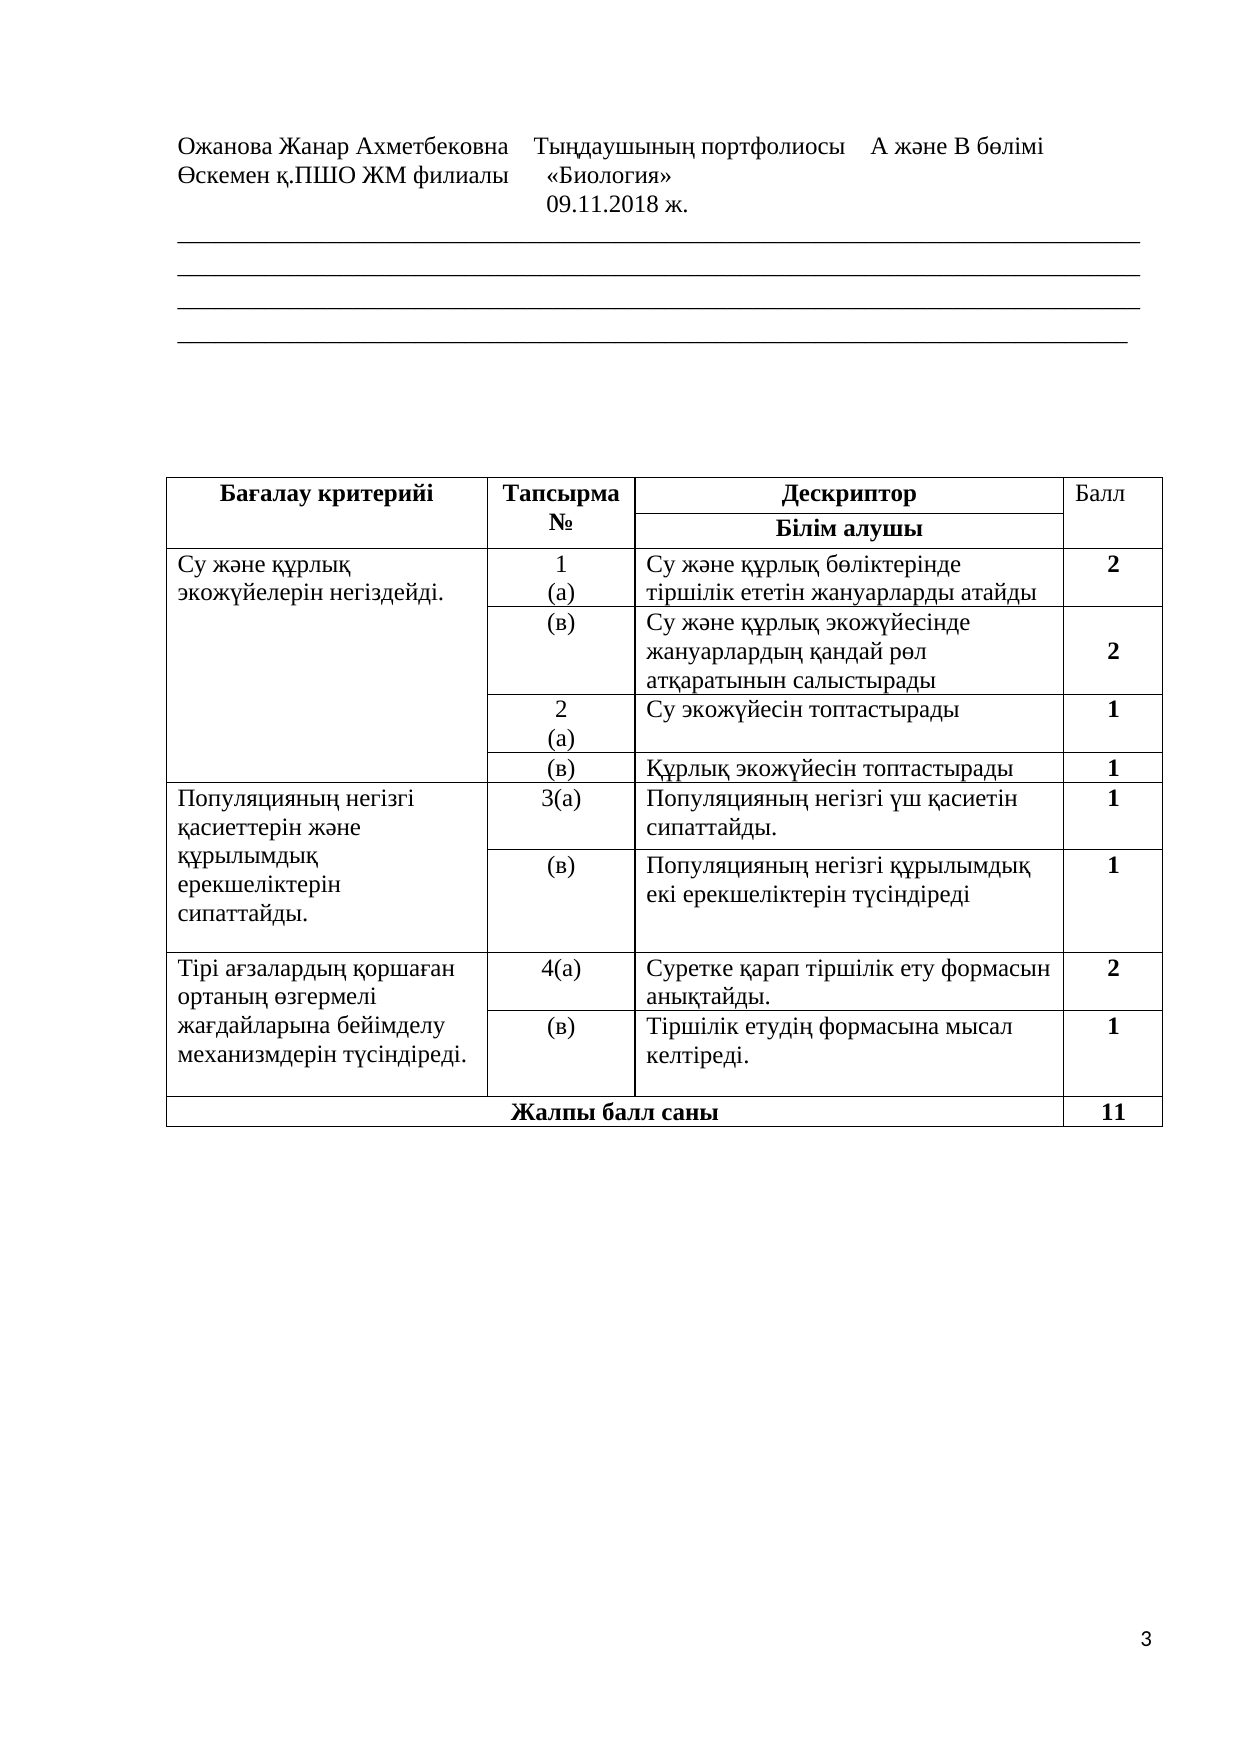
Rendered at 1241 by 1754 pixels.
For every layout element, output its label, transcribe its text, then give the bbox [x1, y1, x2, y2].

table_cell Популяцияның негізгі үш қасиетін сипаттайды. [636, 783, 1063, 849]
table_cell 11 [1064, 1097, 1162, 1126]
table_cell Популяцияның негізгі қасиеттерін және құрылымдық ерекшеліктерін сипаттайды. [167, 783, 487, 952]
table_cell Су және құрлық экожүйелерін негіздейді. [167, 549, 487, 782]
text ___________________________________________________________________________________________________________________________________________________________________________________________________________________________________________________________________________________________________________________ [177, 217, 1152, 345]
table_cell Су және құрлық бөліктерінде тіршілік ететін жануарларды атайды [636, 549, 1063, 606]
table_cell Тіршілік етудің формасына мысал келтіреді. [636, 1011, 1063, 1096]
table_cell (в) [488, 1011, 634, 1096]
table_cell Жалпы балл саны [167, 1097, 1063, 1126]
table_cell 1 (а) [488, 549, 634, 606]
table_cell 1 [1064, 850, 1162, 952]
table_cell 1 [1064, 783, 1162, 849]
table_cell Су экожүйесін топтастырады [636, 695, 1063, 752]
table_cell Популяцияның негізгі құрылымдық екі ерекшеліктерін түсіндіреді [636, 850, 1063, 952]
table_cell (в) [488, 850, 634, 952]
table_cell 2 (а) [488, 695, 634, 752]
table_cell 4(а) [488, 953, 634, 1010]
table_cell 2 [1064, 607, 1162, 693]
table_header Дескриптор [636, 478, 1063, 512]
table_cell (в) [488, 607, 634, 693]
table_cell 1 [1064, 695, 1162, 752]
table_cell Суретке қарап тіршілік ету формасын анықтайды. [636, 953, 1063, 1010]
table_cell 1 [1064, 1011, 1162, 1096]
table_cell (в) [488, 753, 634, 782]
table_header Балл [1064, 478, 1162, 548]
table_cell 2 [1064, 953, 1162, 1010]
table_cell Су және құрлық экожүйесінде жануарлардың қандай рөл атқаратынын салыстырады [636, 607, 1063, 693]
table_cell Білім алушы [636, 514, 1063, 548]
table_cell Тірі ағзалардың қоршаған ортаның өзгермелі жағдайларына бейімделу механизмдерін түсіндіреді. [167, 953, 487, 1096]
table_cell 2 [1064, 549, 1162, 606]
table_header Тапсырма № [488, 478, 634, 548]
table_cell 3(а) [488, 783, 634, 849]
table_header Бағалау критерийі [167, 478, 487, 548]
table_cell 1 [1064, 753, 1162, 782]
table_cell Құрлық экожүйесін топтастырады [636, 753, 1063, 782]
